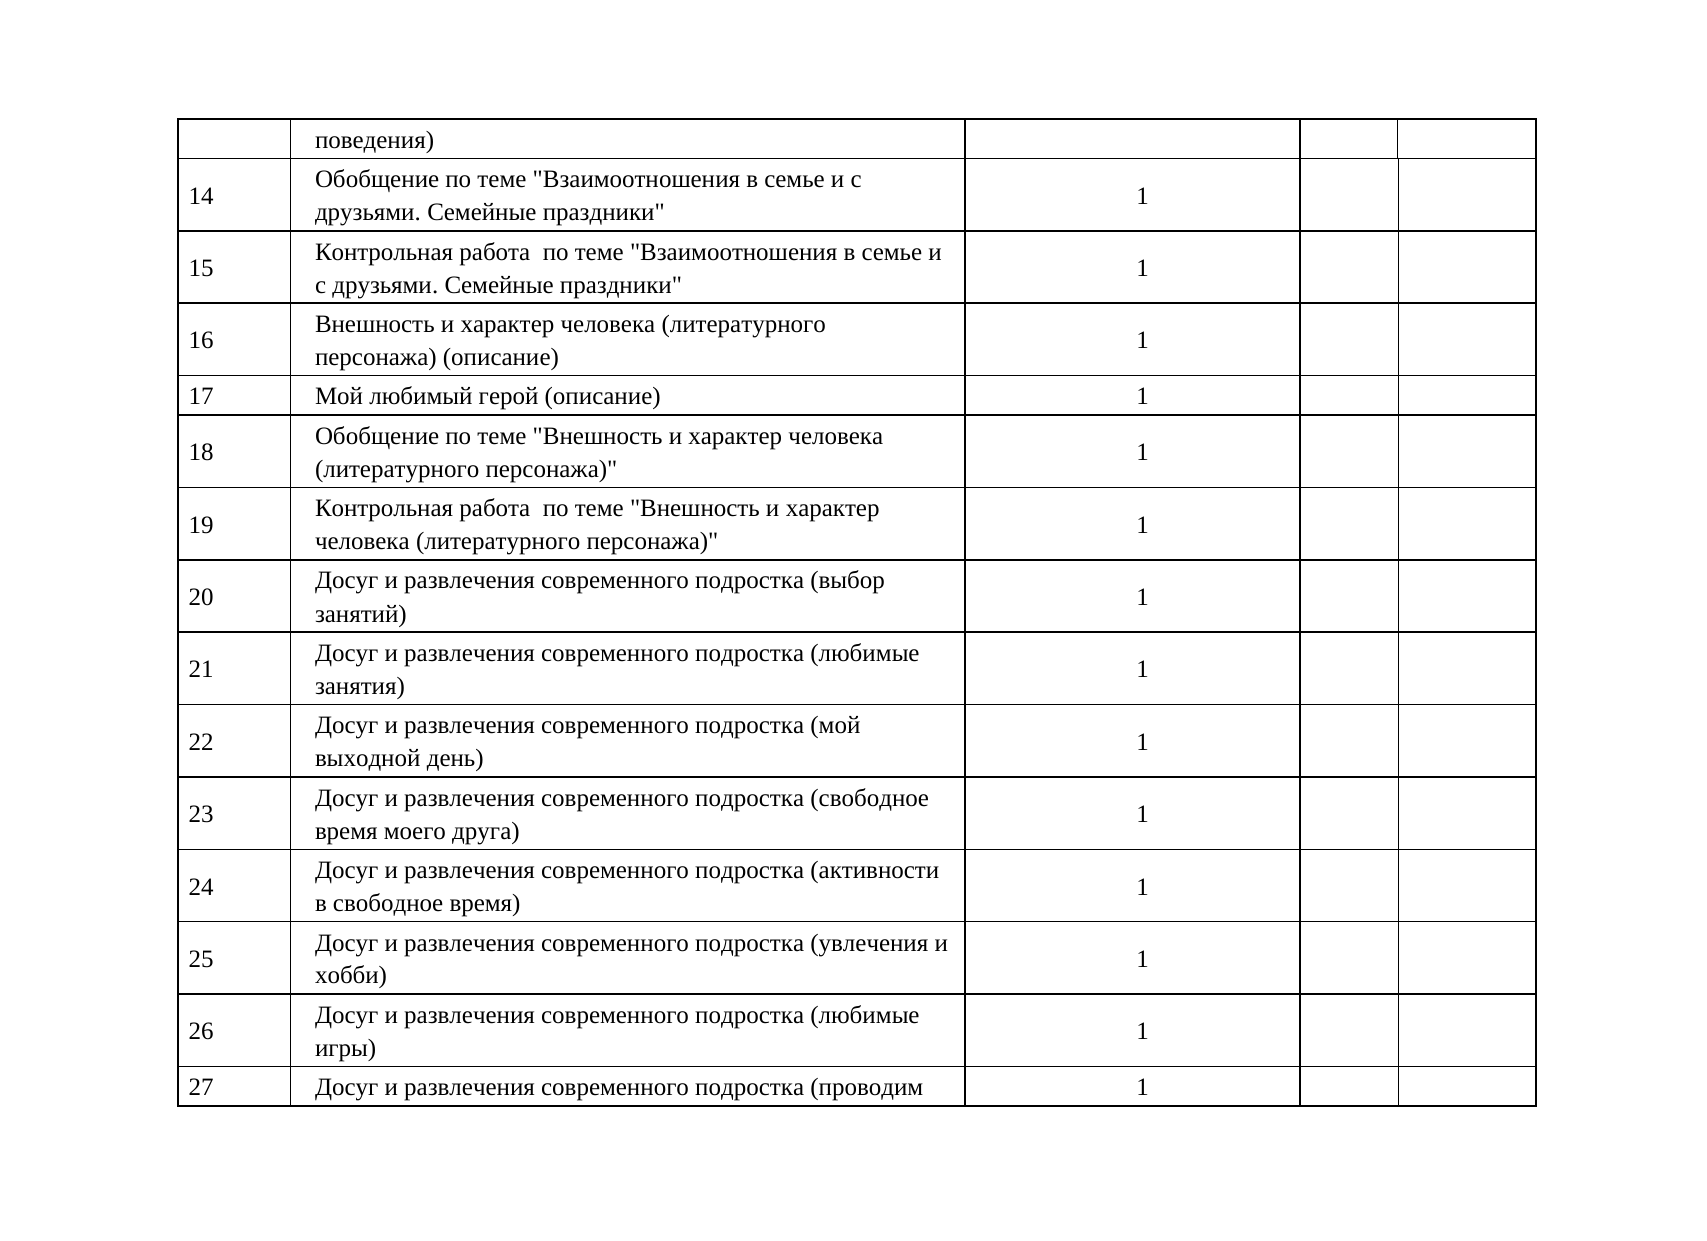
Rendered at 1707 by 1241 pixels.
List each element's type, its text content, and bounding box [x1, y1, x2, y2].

table_cell 1 [966, 561, 1299, 631]
table_cell Досуг и развлечения современного подростка (мой выходной день) [291, 705, 964, 776]
table_cell [1301, 232, 1398, 302]
table_cell 1 [966, 376, 1299, 414]
table_cell Обобщение по теме "Внешность и характер человека (литературного персонажа)" [291, 416, 964, 486]
table_cell 18 [179, 416, 290, 486]
table_cell [1399, 850, 1535, 921]
table_cell 25 [179, 922, 290, 993]
table_cell [1399, 778, 1535, 848]
table_cell [1301, 778, 1398, 848]
table_cell 1 [966, 1067, 1299, 1105]
table_cell 1 [966, 120, 1299, 157]
table_cell [1301, 120, 1397, 157]
table_cell [1301, 304, 1398, 375]
table_cell [1399, 633, 1535, 704]
table_cell [1399, 561, 1535, 631]
table_cell 23 [179, 778, 290, 848]
table_cell 1 [966, 232, 1299, 302]
table_cell 17 [179, 376, 290, 414]
table_cell Досуг и развлечения современного подростка (свободное время моего друга) [291, 778, 964, 848]
table_cell 16 [179, 304, 290, 375]
table_cell [1301, 561, 1398, 631]
table_cell Внешность и характер человека (литературного персонажа) (описание) [291, 304, 964, 375]
table_cell 1 [966, 922, 1299, 993]
table_cell [1301, 376, 1398, 414]
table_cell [291, 1067, 964, 1105]
table_cell Досуг и развлечения современного подростка (любимые игры) [291, 995, 964, 1066]
table_cell 1 [966, 159, 1299, 230]
table_cell Досуг и развлечения современного подростка (выбор занятий) [291, 561, 964, 631]
table_cell [1301, 850, 1398, 921]
table_cell 22 [179, 705, 290, 776]
table_cell [1301, 705, 1398, 776]
table_cell Досуг и развлечения современного подростка (увлечения и хобби) [291, 922, 964, 993]
table_cell 26 [179, 995, 290, 1066]
table_cell [1301, 633, 1398, 704]
table_cell [1301, 416, 1398, 486]
table_cell Досуг и развлечения современного подростка (активности в свободное время) [291, 850, 964, 921]
table_cell 1 [966, 850, 1299, 921]
table_cell Мой любимый герой (описание) [291, 376, 964, 414]
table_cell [291, 120, 964, 157]
table_cell [1399, 488, 1535, 559]
table_cell [1398, 120, 1535, 157]
table_cell Обобщение по теме "Взаимоотношения в семье и с друзьями. Семейные праздники" [291, 159, 964, 230]
table_cell [1301, 922, 1398, 993]
table_cell [1301, 488, 1398, 559]
table_cell [1399, 705, 1535, 776]
table_cell 1 [966, 995, 1299, 1066]
table_cell 27 [179, 1067, 290, 1105]
table_cell 1 [966, 705, 1299, 776]
table_cell 1 [966, 778, 1299, 848]
table_cell 15 [179, 232, 290, 302]
table_cell 1 [966, 633, 1299, 704]
table_cell Контрольная работа по теме "Взаимоотношения в семье и с друзьями. Семейные праздники" [291, 232, 964, 302]
table_cell 13 [179, 120, 290, 157]
table_cell 21 [179, 633, 290, 704]
table_cell [1399, 995, 1535, 1066]
table_cell [1301, 159, 1398, 230]
table_cell [1399, 1067, 1535, 1105]
table_cell [1399, 416, 1535, 486]
table_cell 19 [179, 488, 290, 559]
table_cell 14 [179, 159, 290, 230]
table_cell [1399, 376, 1535, 414]
table_cell [1301, 995, 1398, 1066]
table_cell [1301, 1067, 1398, 1105]
table_cell [1399, 304, 1535, 375]
table_cell [1399, 159, 1535, 230]
table_cell 1 [966, 488, 1299, 559]
table_cell 1 [966, 304, 1299, 375]
table_cell 1 [966, 416, 1299, 486]
table_cell Досуг и развлечения современного подростка (любимые занятия) [291, 633, 964, 704]
table_cell [1399, 922, 1535, 993]
table_cell 20 [179, 561, 290, 631]
table_cell [1399, 232, 1535, 302]
table_cell 24 [179, 850, 290, 921]
table_cell Контрольная работа по теме "Внешность и характер человека (литературного персонажа)" [291, 488, 964, 559]
